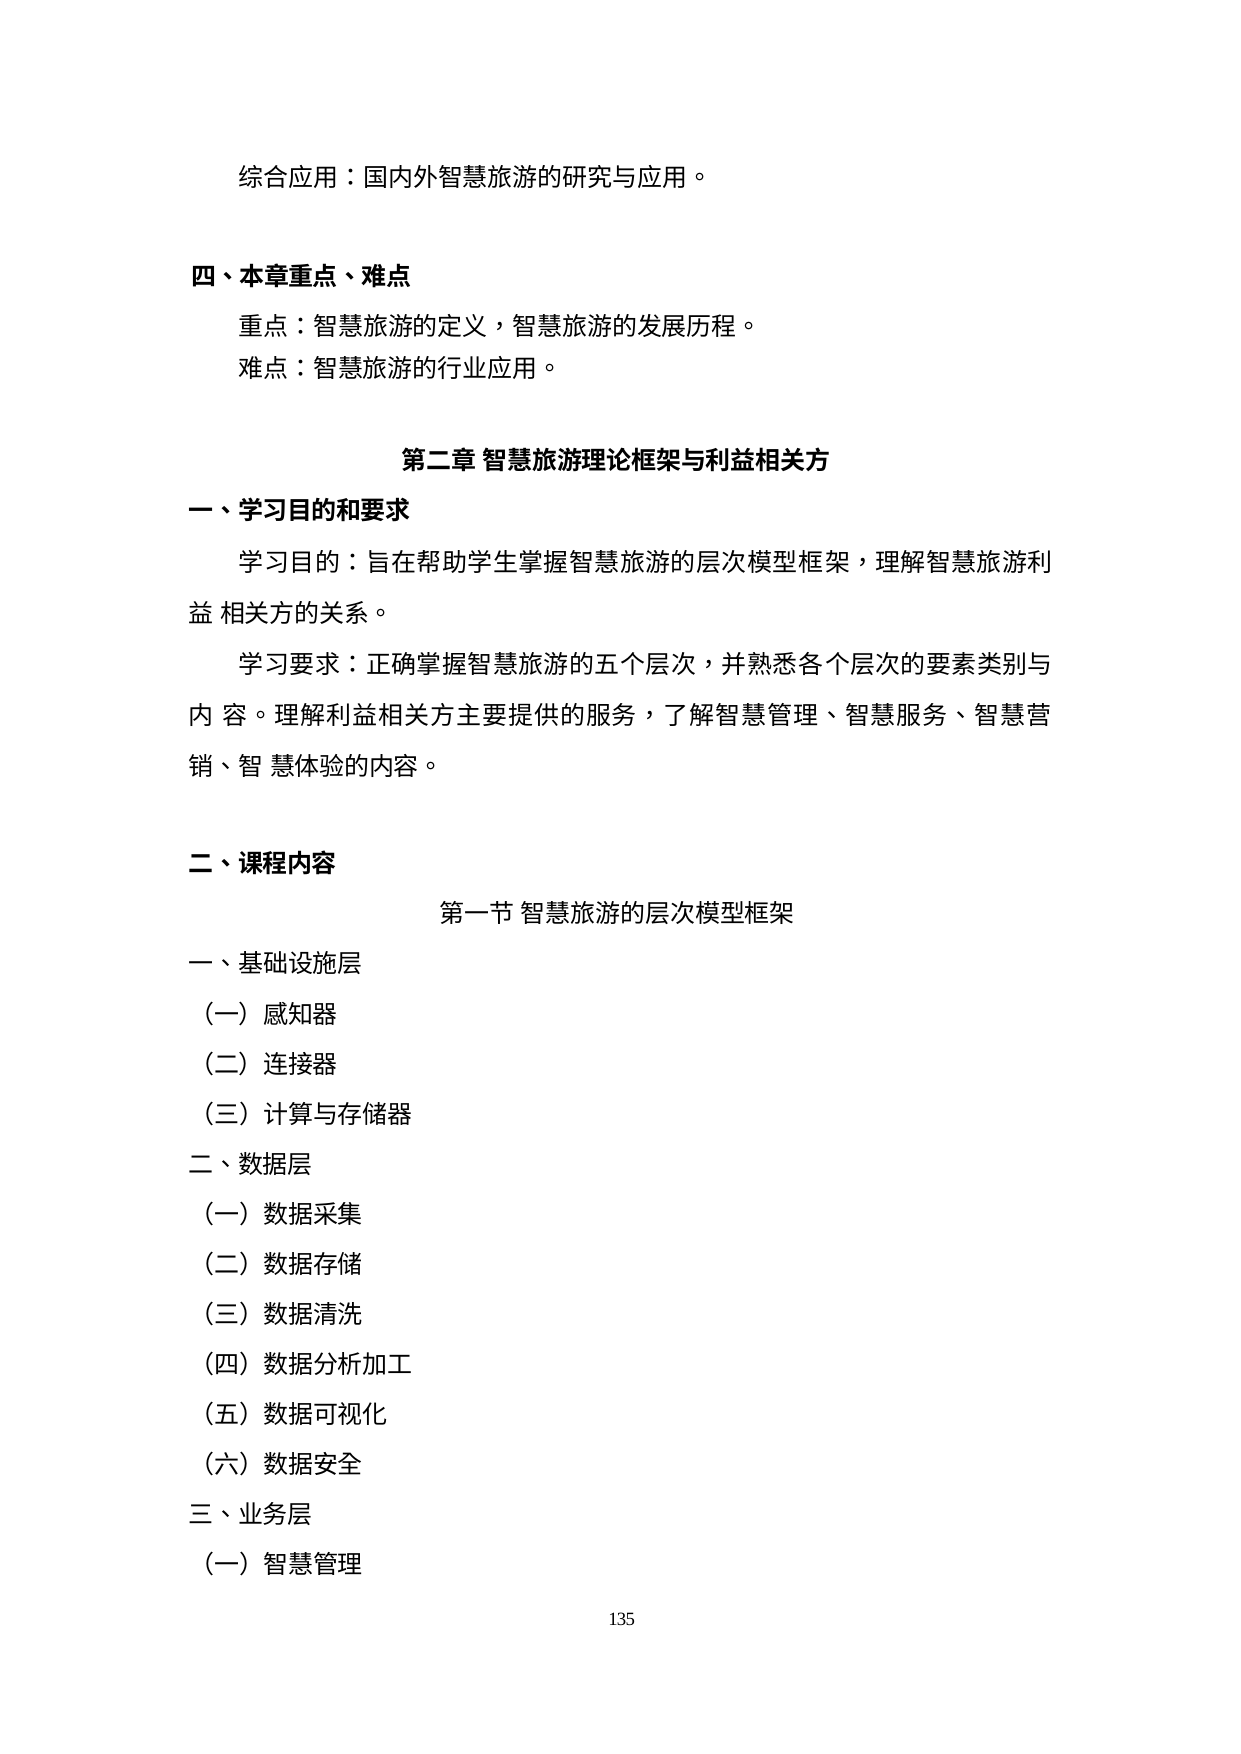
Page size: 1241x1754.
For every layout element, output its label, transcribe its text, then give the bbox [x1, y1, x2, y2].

text 二、课程内容 [189, 848, 1054, 879]
text （三）数据清洗 [189, 1298, 1054, 1329]
text 三、业务层 [188, 1499, 1054, 1529]
text 第一节 智慧旅游的层次模型框架 [439, 898, 1054, 929]
text （三）计算与存储器 [189, 1098, 1054, 1129]
text 四、本章重点、难点 [191, 260, 1054, 291]
text （四）数据分析加工 [189, 1348, 1054, 1379]
text 学习要求：正确掌握智慧旅游的五个层次，并熟悉各个层次的要素类别与内 容。理解利益相关方主要提供的服务，了解智慧管理、智慧服务、智慧营销、智 慧体验的内容。 [189, 647, 1053, 783]
text 第二章 智慧旅游理论框架与利益相关方 [401, 444, 1054, 475]
text 二、数据层 [189, 1148, 1054, 1179]
text 重点：智慧旅游的定义，智慧旅游的发展历程。 [238, 310, 1054, 341]
text 综合应用：国内外智慧旅游的研究与应用。 [239, 162, 1054, 193]
text （六）数据安全 [189, 1448, 1054, 1479]
text （一）感知器 [189, 998, 1054, 1029]
text 一、基础设施层 [189, 948, 1054, 979]
text （二）连接器 [189, 1048, 1054, 1079]
text 难点：智慧旅游的行业应用。 [238, 353, 1054, 384]
text 学习目的：旨在帮助学生掌握智慧旅游的层次模型框架，理解智慧旅游利益 相关方的关系。 [188, 544, 1053, 630]
text （一）数据采集 [189, 1198, 1054, 1229]
text （五）数据可视化 [189, 1398, 1054, 1429]
text （一）智慧管理 [189, 1549, 1054, 1579]
text （二）数据存储 [189, 1248, 1054, 1279]
text 一、学习目的和要求 [189, 494, 1054, 526]
